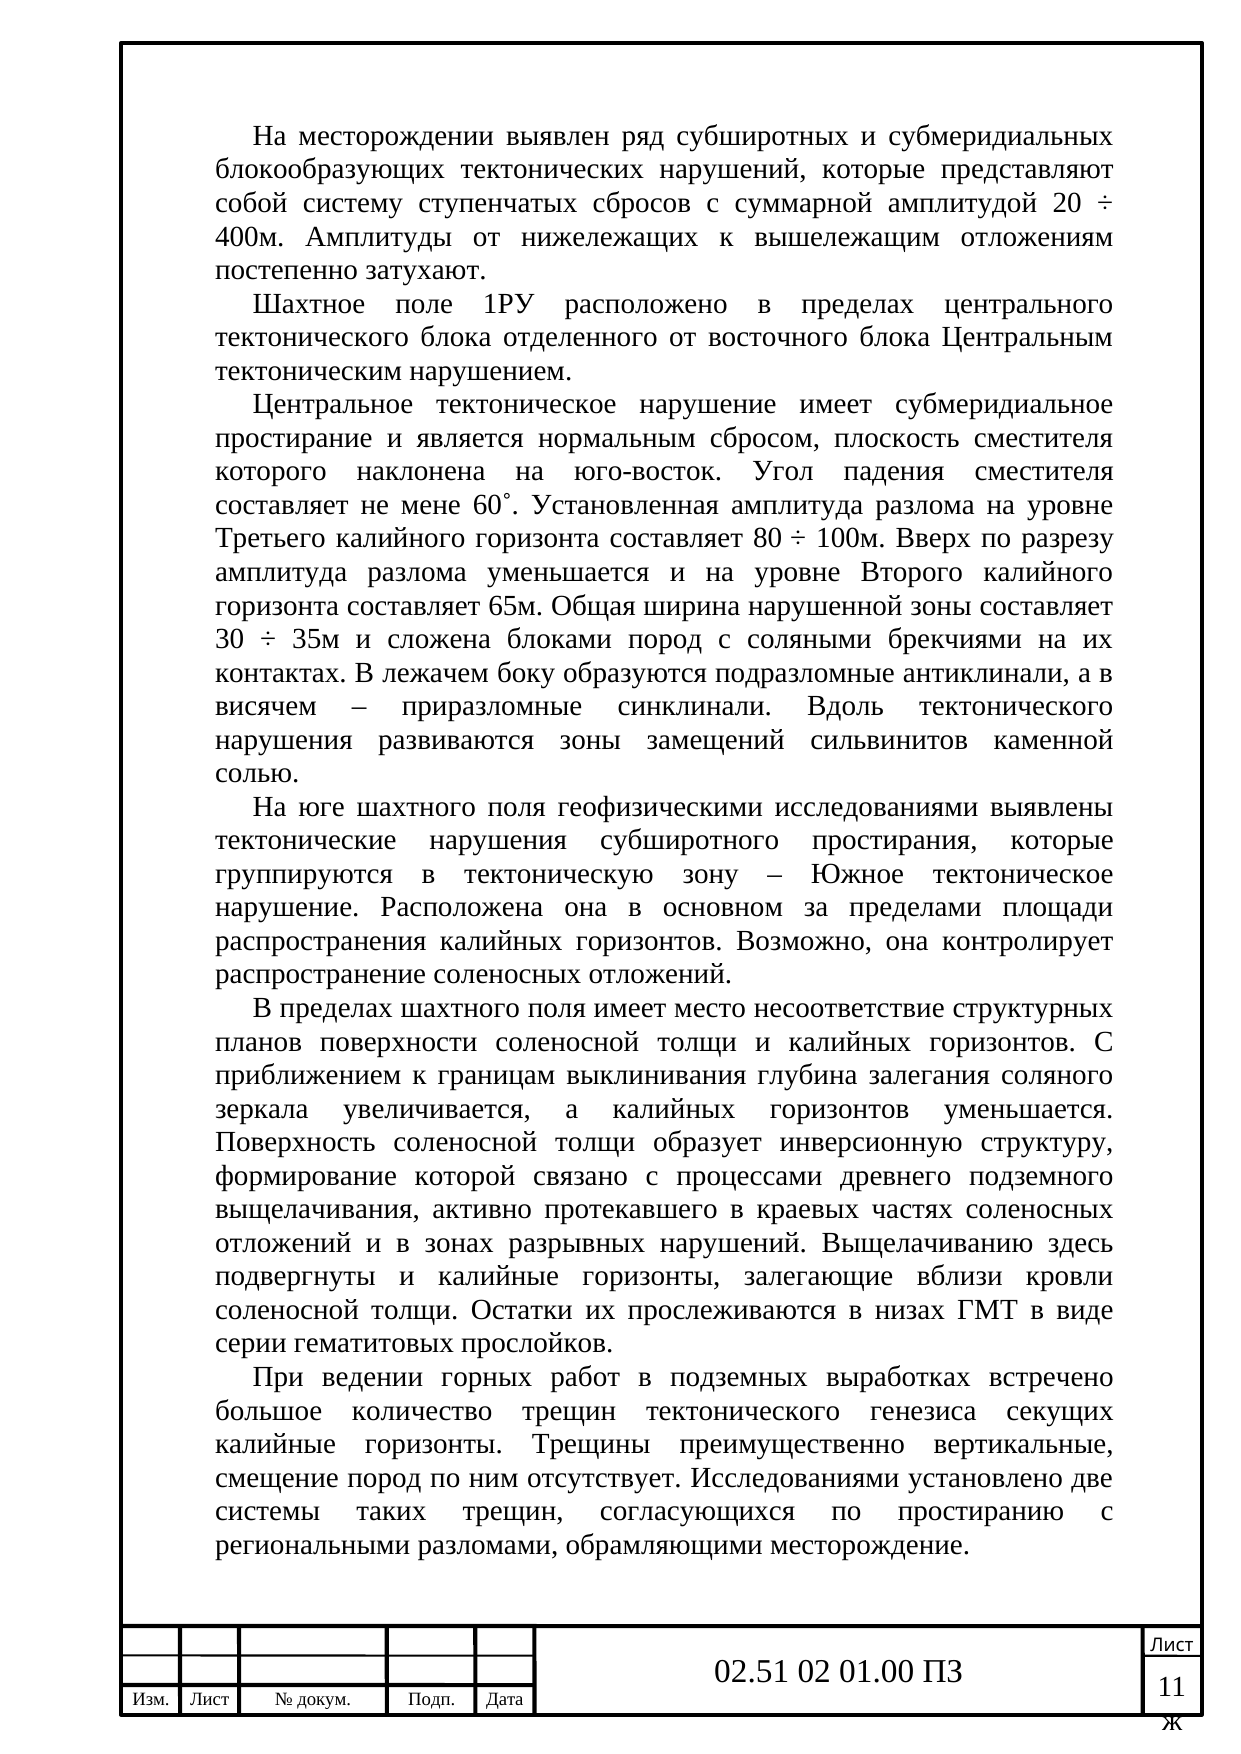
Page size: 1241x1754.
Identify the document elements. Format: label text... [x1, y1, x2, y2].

text На месторождении выявлен ряд субширотных и субмеридиальных блокообразующих тектонических нарушений, которые представляют собой систему ступенчатых сбросов с суммарной амплитудой 20 ÷ 400м. Амплитуды от нижележащих к вышележащим отложениям постепенно затухают. [215, 118, 1114, 286]
text Центральное тектоническое нарушение имеет субмеридиальное простирание и является нормальным сбросом, плоскость сместителя которого наклонена на юго-восток. Угол падения сместителя составляет не мене 60˚. Установленная амплитуда разлома на уровне Третьего калийного горизонта составляет 80 ÷ 100м. Вверх по разрезу амплитуда разлома уменьшается и на уровне Второго калийного горизонта составляет 65м. Общая ширина нарушенной зоны составляет 30 ÷ 35м и сложена блоками пород с соляными брекчиями на их контактах. В лежачем боку образуются подразломные антиклинали, а в висячем – приразломные синклинали. Вдоль тектонического нарушения развиваются зоны замещений сильвинитов каменной солью. [215, 386, 1114, 789]
text В пределах шахтного поля имеет место несоответствие структурных планов поверхности соленосной толщи и калийных горизонтов. С приближением к границам выклинивания глубина залегания соляного зеркала увеличивается, а калийных горизонтов уменьшается. Поверхность соленосной толщи образует инверсионную структуру, формирование которой связано с процессами древнего подземного выщелачивания, активно протекавшего в краевых частях соленосных отложений и в зонах разрывных нарушений. Выщелачиванию здесь подвергнуты и калийные горизонты, залегающие вблизи кровли соленосной толщи. Остатки их прослеживаются в низах ГМТ в виде серии гематитовых прослойков. [215, 990, 1114, 1359]
text Шахтное поле 1РУ расположено в пределах центрального тектонического блока отделенного от восточного блока Центральным тектоническим нарушением. [215, 286, 1114, 386]
text На юге шахтного поля геофизическими исследованиями выявлены тектонические нарушения субширотного простирания, которые группируются в тектоническую зону – Южное тектоническое нарушение. Расположена она в основном за пределами площади распространения калийных горизонтов. Возможно, она контролирует распространение соленосных отложений. [215, 789, 1114, 990]
text При ведении горных работ в подземных выработках встречено большое количество трещин тектонического генезиса секущих калийные горизонты. Трещины преимущественно вертикальные, смещение пород по ним отсутствует. Исследованиями установлено две системы таких трещин, согласующихся по простиранию с региональными разломами, обрамляющими месторождение. [215, 1359, 1114, 1560]
